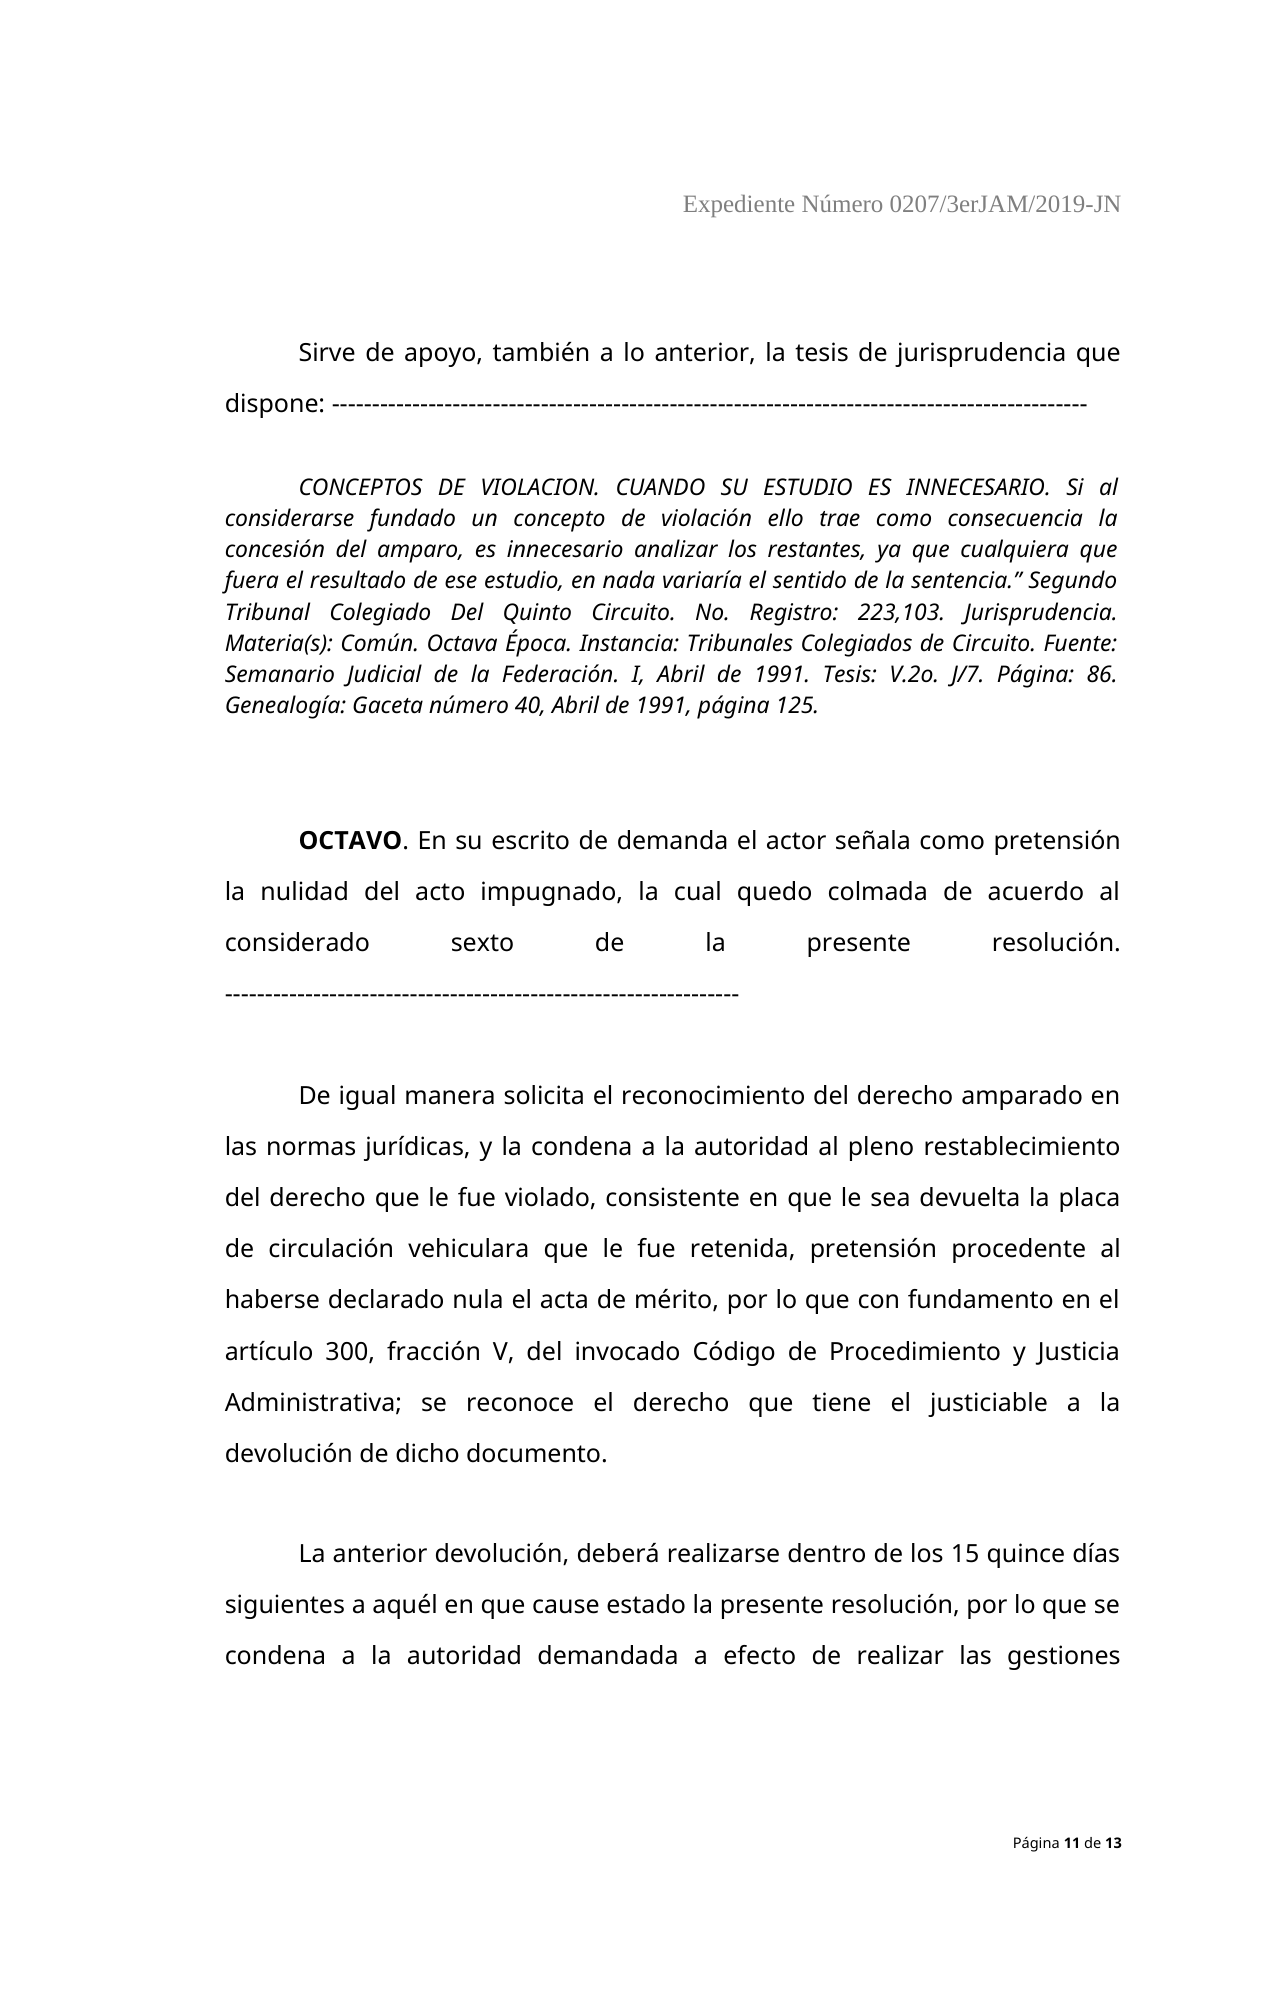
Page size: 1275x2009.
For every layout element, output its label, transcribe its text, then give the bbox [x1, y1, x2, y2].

text OCTAVO. En su escrito de demanda el actor señala como pretensión la nulidad del acto impugnado, la cual quedo colmada de acuerdo al considerado sexto de la presente resolución. ---------------------------------------------------------------- [224, 823, 1121, 1010]
text Sirve de apoyo, también a lo anterior, la tesis de jurisprudencia que dispone: ---------------------------------------------------------------------------------------------- [224, 334, 1121, 420]
text CONCEPTOS DE VIOLACION. CUANDO SU ESTUDIO ES INNECESARIO. Si al considerarse fundado un concepto de violación ello trae como consecuencia la concesión del amparo, es innecesario analizar los restantes, ya que cualquiera que fuera el resultado de ese estudio, en nada variaría el sentido de la sentencia.” Segundo Tribunal Colegiado Del Quinto Circuito. No. Registro: 223,103. Jurisprudencia. Materia(s): Común. Octava Época. Instancia: Tribunales Colegiados de Circuito. Fuente: Semanario Judicial de la Federación. I, Abril de 1991. Tesis: V.2o. J/7. Página: 86. Genealogía: Gaceta número 40, Abril de 1991, página 125. [224, 471, 1121, 721]
text De igual manera solicita el reconocimiento del derecho amparado en las normas jurídicas, y la condena a la autoridad al pleno restablecimiento del derecho que le fue violado, consistente en que le sea devuelta la placa de circulación vehiculara que le fue retenida, pretensión procedente al haberse declarado nula el acta de mérito, por lo que con fundamento en el artículo 300, fracción V, del invocado Código de Procedimiento y Justicia Administrativa; se reconoce el derecho que tiene el justiciable a la devolución de dicho documento. [224, 1078, 1121, 1469]
